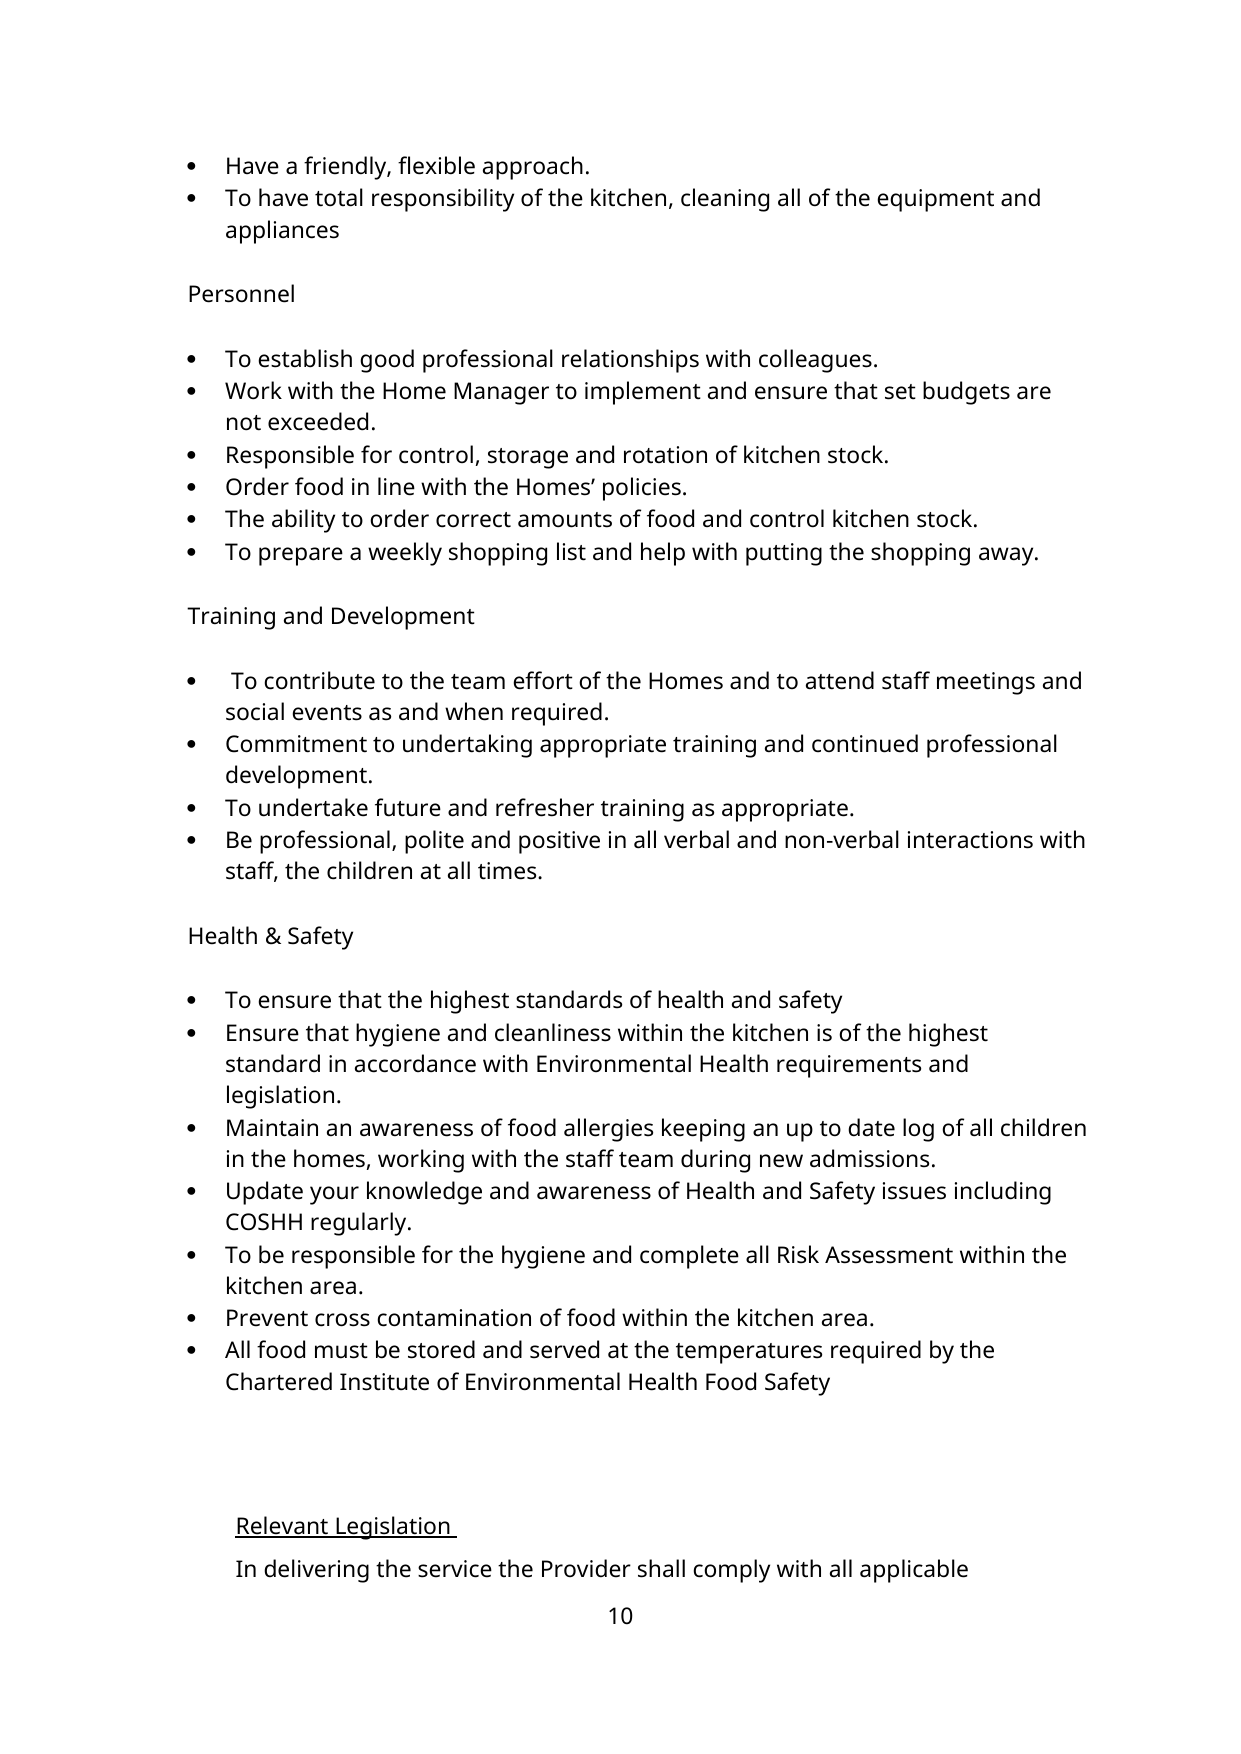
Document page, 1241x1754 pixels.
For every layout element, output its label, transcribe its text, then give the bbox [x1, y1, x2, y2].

list To establish good professional relationships with colleagues. [187, 343, 1090, 374]
subtitle Relevant Legislation [235, 1510, 1090, 1541]
list All food must be stored and served at the temperatures required by the Chartered Institute of Environmental Health Food Safety [187, 1334, 1090, 1397]
text Personnel [150, 278, 1090, 309]
list Ensure that hygiene and cleanliness within the kitchen is of the highest standard in accordance with Environmental Health requirements and legislation. [187, 1017, 1090, 1110]
list Be professional, polite and positive in all verbal and non-verbal interactions with staff, the children at all times. [187, 824, 1090, 886]
list Commitment to undertaking appropriate training and continued professional development. [187, 728, 1090, 791]
list Update your knowledge and awareness of Health and Safety issues including COSHH regularly. [187, 1175, 1090, 1237]
list Prevent cross contamination of food within the kitchen area. [187, 1302, 1090, 1333]
list To prepare a weekly shopping list and help with putting the shopping away. [187, 535, 1090, 567]
list To contribute to the team effort of the Homes and to attend staff meetings and social events as and when required. [187, 664, 1090, 727]
list To ensure that the highest standards of health and safety [187, 984, 1090, 1016]
list To be responsible for the hygiene and complete all Risk Assessment within the kitchen area. [187, 1238, 1090, 1301]
list Responsible for control, storage and rotation of kitchen stock. [187, 438, 1090, 470]
list Have a friendly, flexible approach. [187, 150, 1090, 181]
text Health & Safety [150, 920, 1090, 951]
list Maintain an awareness of food allergies keeping an up to date log of all children in the homes, working with the staff team during new admissions. [187, 1111, 1090, 1174]
list The ability to order correct amounts of food and control kitchen stock. [187, 503, 1090, 534]
list To undertake future and refresher training as appropriate. [187, 792, 1090, 823]
list Order food in line with the Homes’ policies. [187, 471, 1090, 502]
text Training and Development [150, 600, 1090, 631]
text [235, 1553, 1056, 1585]
list To have total responsibility of the kitchen, cleaning all of the equipment and appliances [187, 182, 1090, 245]
list Work with the Home Manager to implement and ensure that set budgets are not exceeded. [187, 375, 1090, 437]
